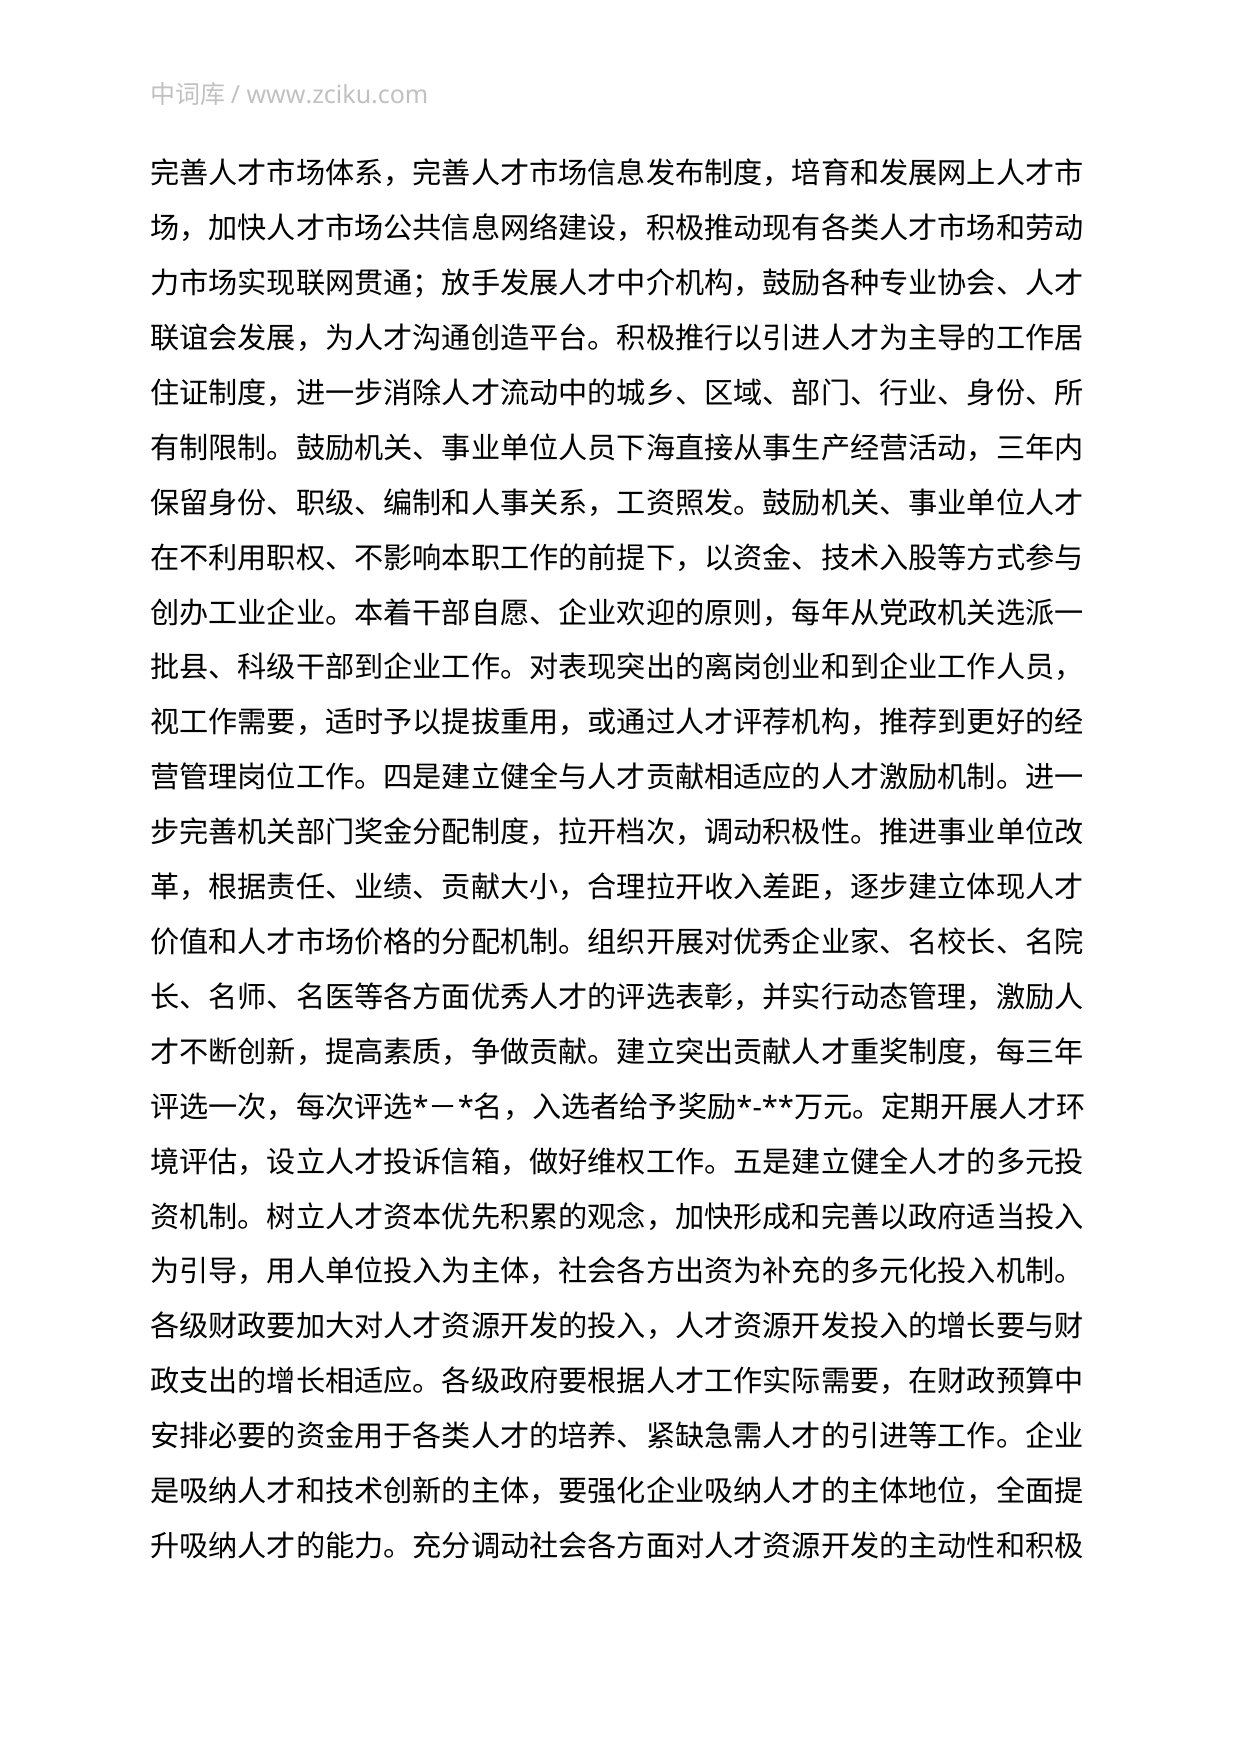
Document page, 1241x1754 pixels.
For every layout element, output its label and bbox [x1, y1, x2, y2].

text [150, 150, 1090, 1565]
